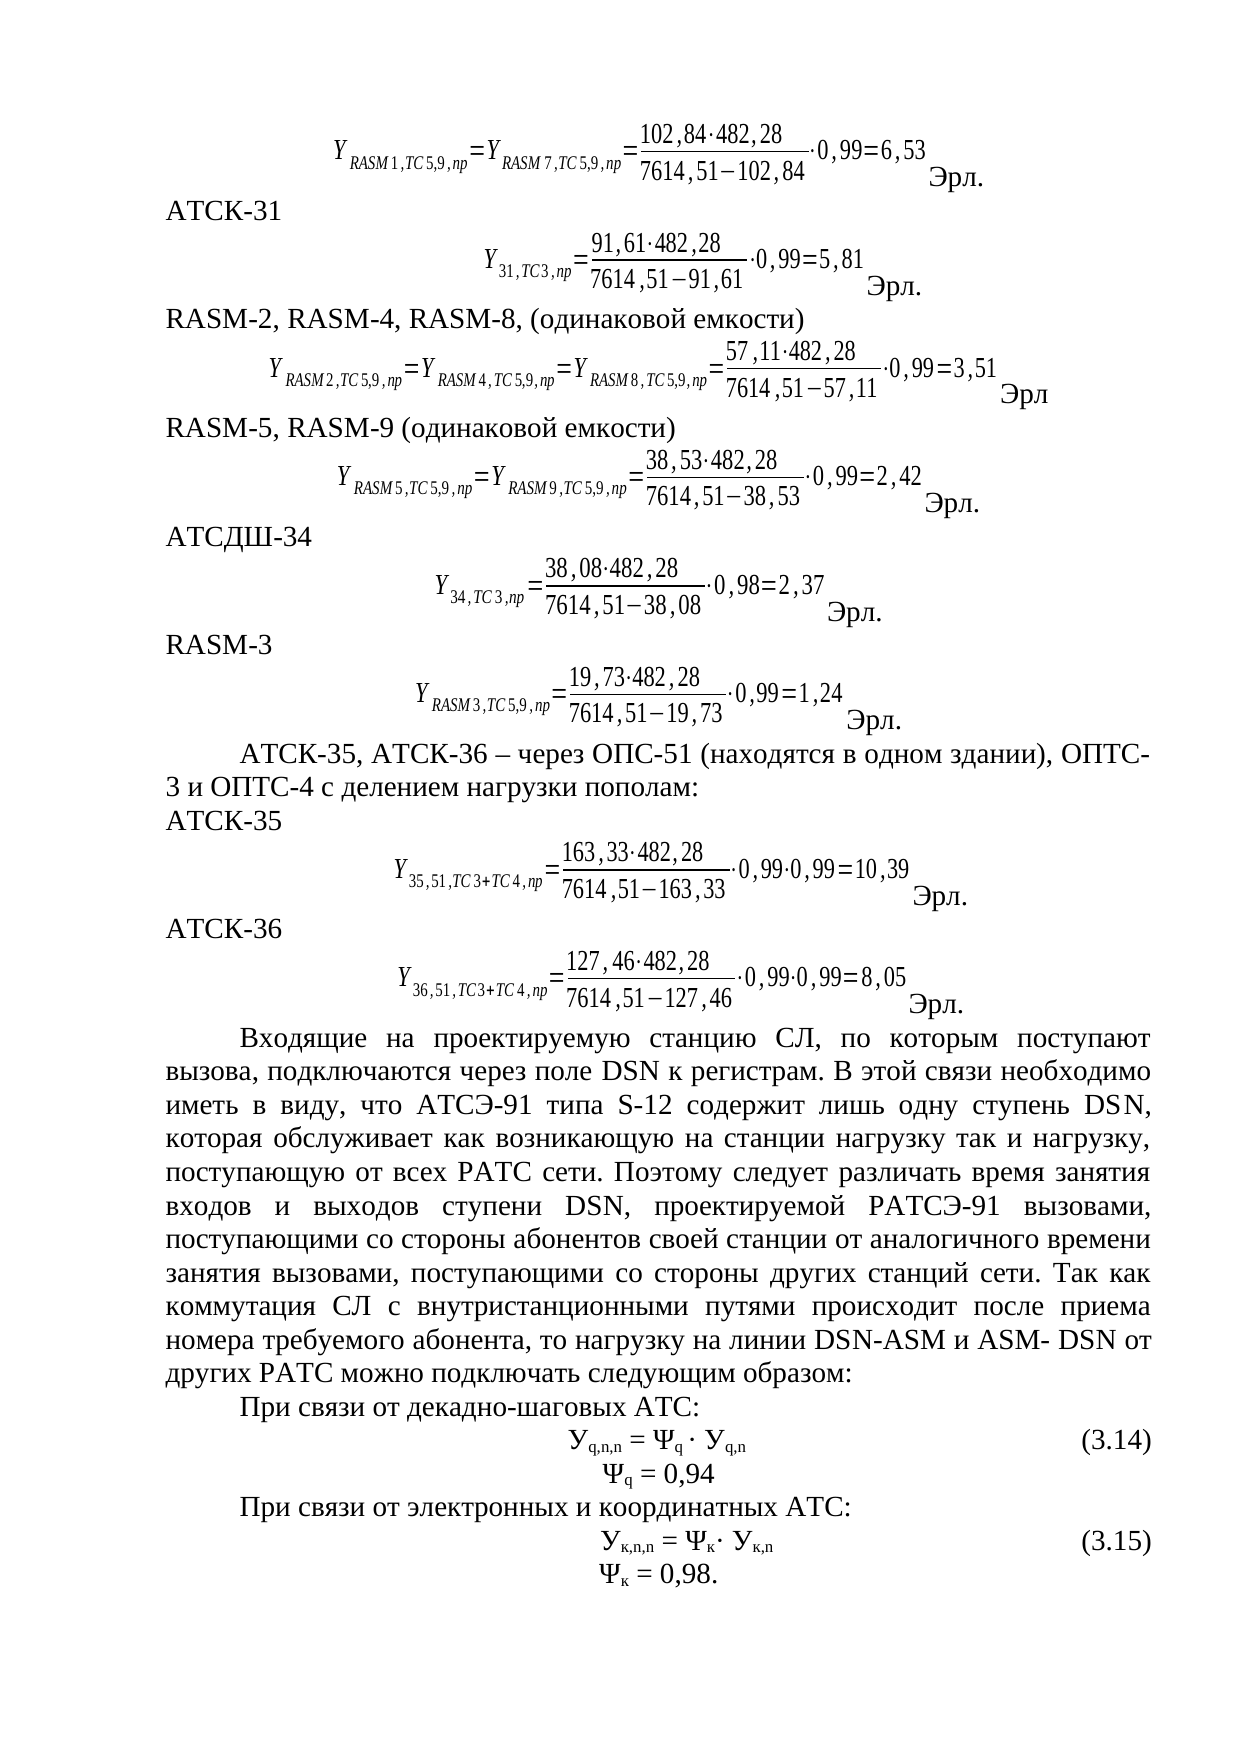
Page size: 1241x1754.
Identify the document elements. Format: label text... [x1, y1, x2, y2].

text Ук,n,n = Ψк· Ук,n (3.15) [165, 1523, 1152, 1557]
text RASM-2, RASM-4, RASM-8, (одинаковой емкости) [165, 302, 1152, 335]
text Ψк = 0,98. [165, 1557, 1152, 1590]
text Эрл. [165, 945, 1152, 1020]
text АТСК-36 [165, 911, 1152, 945]
text RASM-5, RASM-9 (одинаковой емкости) [165, 410, 1152, 444]
text Эрл. [165, 552, 1152, 627]
text Эрл. [165, 444, 1152, 519]
text АТСК-35, АТСК-36 – через ОПС-51 (находятся в одном здании), ОПТС-3 и ОПТС-4 с делением нагрузки пополам: [165, 736, 1152, 803]
text АТСДШ-34 [165, 519, 1152, 552]
text При связи от электронных и координатных АТС: [165, 1489, 1152, 1523]
text Эрл. [165, 836, 1152, 911]
text RASM-3 [165, 627, 1152, 661]
text Эрл. [254, 227, 1152, 302]
text Ψq = 0,94 [165, 1456, 1152, 1489]
text Эрл [165, 335, 1152, 410]
text Эрл. [165, 118, 1152, 193]
text Уq,n,n = Ψq · Уq,n (3.14) [165, 1422, 1152, 1456]
text При связи от декадно-шаговых АТС: [165, 1389, 1152, 1422]
text АТСК-31 [165, 193, 1152, 227]
text Входящие на проектируемую станцию СЛ, по которым поступают вызова, подключаются через поле DSN к регистрам. В этой связи необходимо иметь в виду, что АТСЭ-91 типа S-12 содержит лишь одну ступень DSN, которая обслуживает как возникающую на станции нагрузку так и нагрузку, поступающую от всех РАТС сети. Поэтому следует различать время занятия входов и выходов ступени DSN, проектируемой РАТСЭ-91 вызовами, поступающими со стороны абонентов своей станции от аналогичного времени занятия вызовами, поступающими со стороны других станций сети. Так как коммутация СЛ с внутристанционными путями происходит после приема номера требуемого абонента, то нагрузку на линии DSN-ASM и ASM- DSN от других РАТС можно подключать следующим образом: [165, 1020, 1152, 1389]
text Эрл. [165, 661, 1152, 736]
text АТСК-35 [165, 803, 1152, 836]
